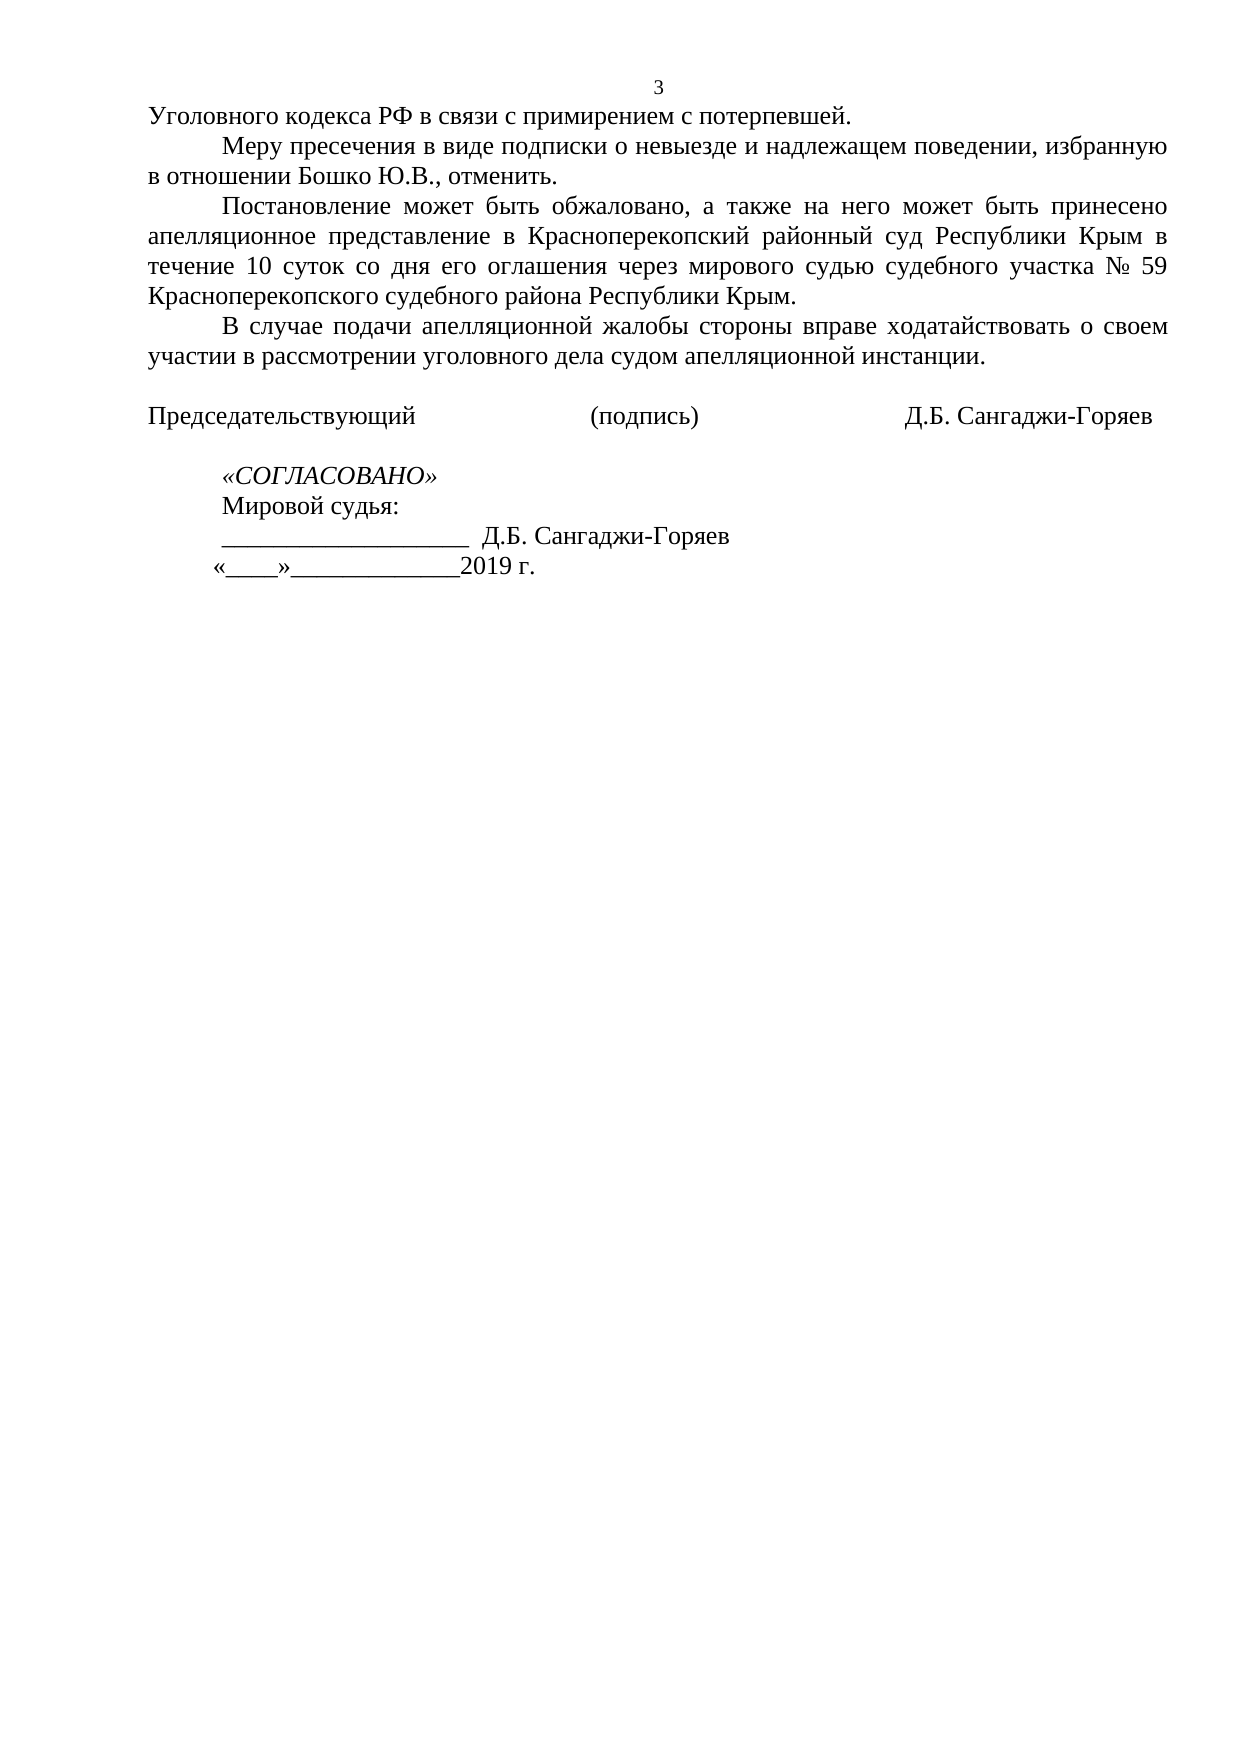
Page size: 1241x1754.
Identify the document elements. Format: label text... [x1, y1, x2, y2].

text В случае подачи апелляционной жалобы стороны вправе ходатайствовать о своем участии в рассмотрении уголовного дела судом апелляционной инстанции. [148, 310, 1169, 370]
text Освободить Бошко Ю.В. от уголовной ответственности на основании ст. 76 Уголовного кодекса РФ в связи с примирением с потерпевшей. [148, 100, 1169, 130]
text Мировой судья: [148, 490, 1169, 520]
text «____»_____________2019 г. [148, 550, 1169, 580]
text ___________________ Д.Б. Сангаджи-Горяев [148, 520, 1169, 550]
text Постановление может быть обжаловано, а также на него может быть принесено апелляционное представление в Красноперекопский районный суд Республики Крым в течение 10 суток со дня его оглашения через мирового судью судебного участка № 59 Красноперекопского судебного района Республики Крым. [148, 190, 1169, 310]
text Председательствующий (подпись) Д.Б. Сангаджи-Горяев [148, 400, 1169, 430]
text «СОГЛАСОВАНО» [148, 460, 1169, 490]
text Меру пресечения в виде подписки о невыезде и надлежащем поведении, избранную в отношении Бошко Ю.В., отменить. [148, 130, 1169, 190]
